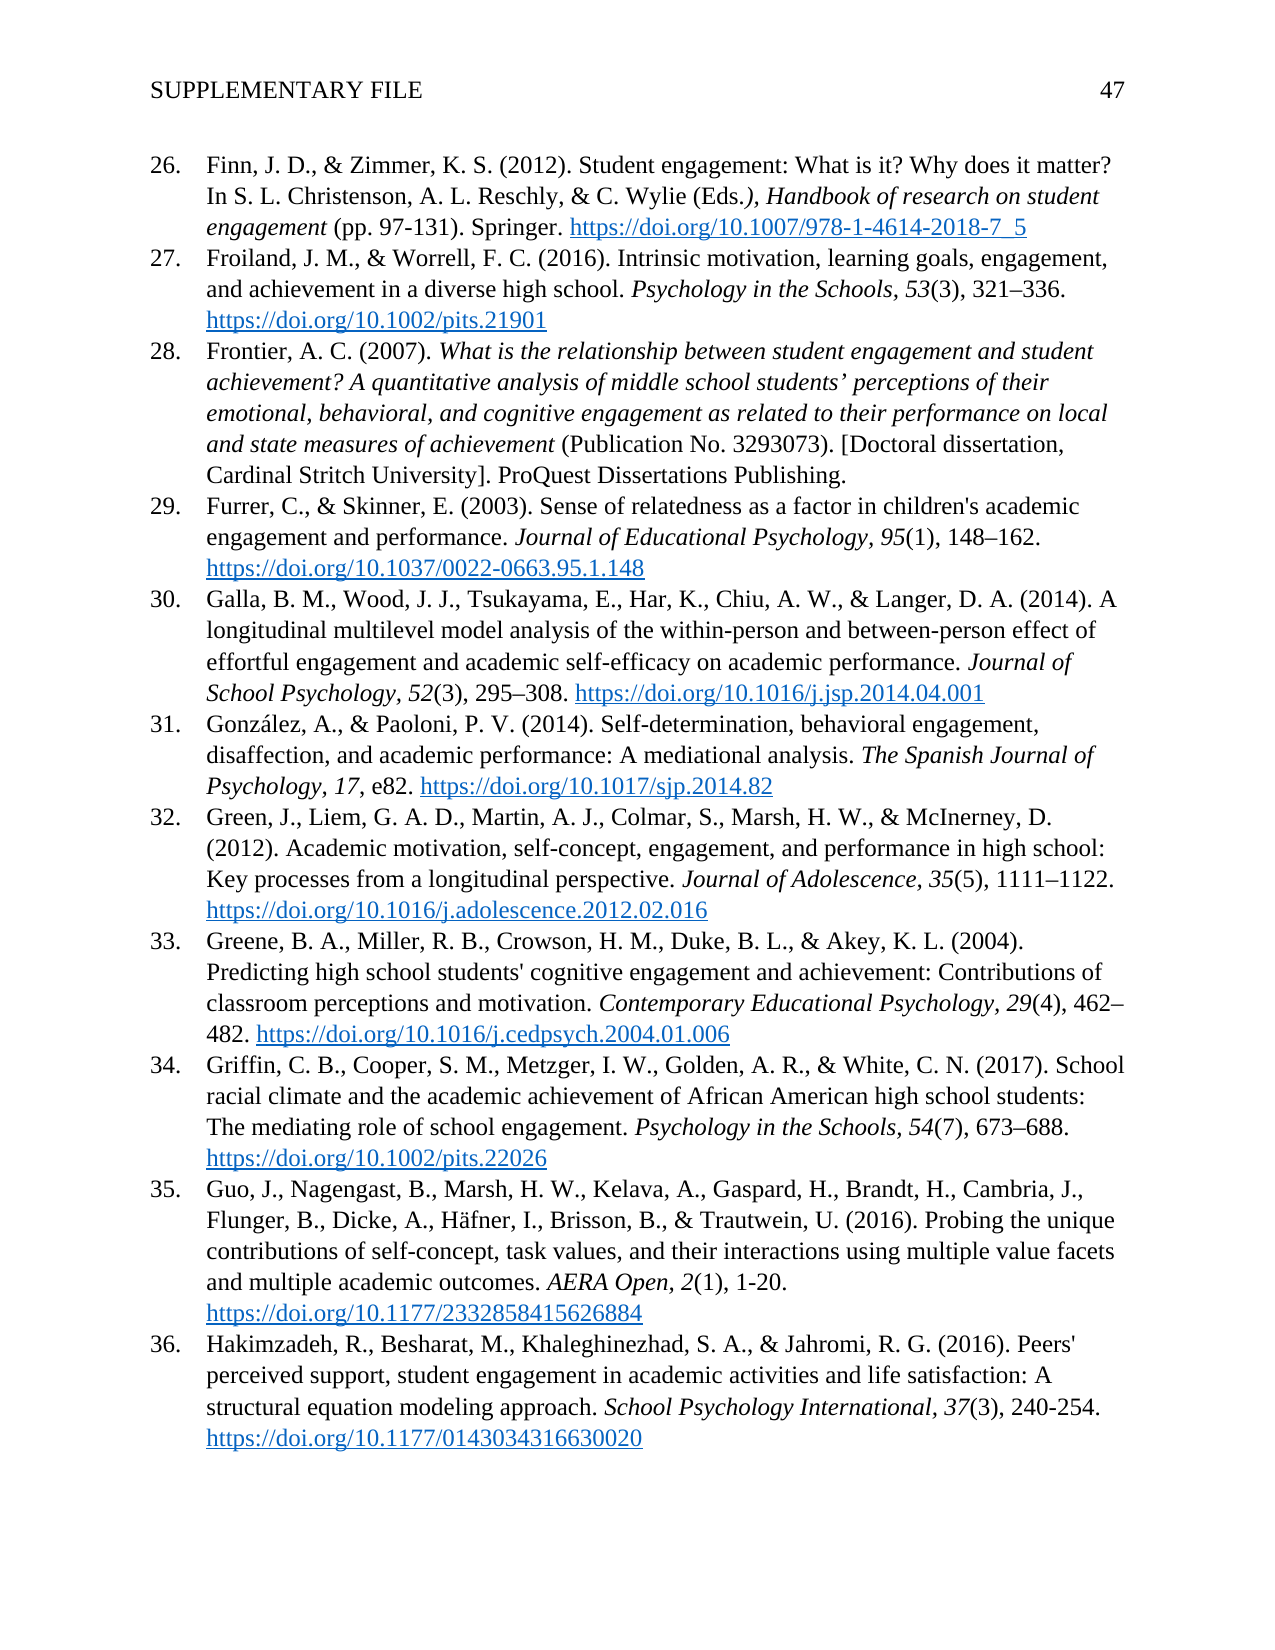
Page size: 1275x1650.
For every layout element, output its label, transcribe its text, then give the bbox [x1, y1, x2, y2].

list Hakimzadeh, R., Besharat, M., Khaleghinezhad, S. A., & Jahromi, R. G. (2016). Peers' perceived support, student engagement in academic activities and life satisfaction: A structural equation modeling approach. School Psychology International, 37(3), 240-254. https://doi.org/10.1177/0143034316630020 [150, 1329, 1125, 1451]
list Green, J., Liem, G. A. D., Martin, A. J., Colmar, S., Marsh, H. W., & McInerney, D. (2012). Academic motivation, self-concept, engagement, and performance in high school: Key processes from a longitudinal perspective. Journal of Adolescence, 35(5), 1111–1122. https://doi.org/10.1016/j.adolescence.2012.02.016 [150, 802, 1125, 924]
list Greene, B. A., Miller, R. B., Crowson, H. M., Duke, B. L., & Akey, K. L. (2004). Predicting high school students' cognitive engagement and achievement: Contributions of classroom perceptions and motivation. Contemporary Educational Psychology, 29(4), 462–482. https://doi.org/10.1016/j.cedpsych.2004.01.006 [150, 926, 1125, 1048]
list Galla, B. M., Wood, J. J., Tsukayama, E., Har, K., Chiu, A. W., & Langer, D. A. (2014). A longitudinal multilevel model analysis of the within-person and between-person effect of effortful engagement and academic self-efficacy on academic performance. Journal of School Psychology, 52(3), 295–308. https://doi.org/10.1016/j.jsp.2014.04.001 [150, 584, 1125, 706]
list González, A., & Paoloni, P. V. (2014). Self-determination, behavioral engagement, disaffection, and academic performance: A mediational analysis. The Spanish Journal of Psychology, 17, e82. https://doi.org/10.1017/sjp.2014.82 [150, 709, 1125, 799]
list Finn, J. D., & Zimmer, K. S. (2012). Student engagement: What is it? Why does it matter? In S. L. Christenson, A. L. Reschly, & C. Wylie (Eds.), Handbook of research on student engagement (pp. 97-131). Springer. https://doi.org/10.1007/978-1-4614-2018-7_5 [150, 150, 1125, 241]
list Furrer, C., & Skinner, E. (2003). Sense of relatedness as a factor in children's academic engagement and performance. Journal of Educational Psychology, 95(1), 148–162. https://doi.org/10.1037/0022-0663.95.1.148 [150, 491, 1125, 582]
list Frontier, A. C. (2007). What is the relationship between student engagement and student achievement? A quantitative analysis of middle school students’ perceptions of their emotional, behavioral, and cognitive engagement as related to their performance on local and state measures of achievement (Publication No. 3293073). [Doctoral dissertation, Cardinal Stritch University]. ProQuest Dissertations Publishing. [150, 336, 1125, 489]
list Guo, J., Nagengast, B., Marsh, H. W., Kelava, A., Gaspard, H., Brandt, H., Cambria, J., Flunger, B., Dicke, A., Häfner, I., Brisson, B., & Trautwein, U. (2016). Probing the unique contributions of self-concept, task values, and their interactions using multiple value facets and multiple academic outcomes. AERA Open, 2(1), 1-20. https://doi.org/10.1177/2332858415626884 [150, 1174, 1125, 1327]
list Griffin, C. B., Cooper, S. M., Metzger, I. W., Golden, A. R., & White, C. N. (2017). School racial climate and the academic achievement of African American high school students: The mediating role of school engagement. Psychology in the Schools, 54(7), 673–688. https://doi.org/10.1002/pits.22026 [150, 1050, 1125, 1172]
list Froiland, J. M., & Worrell, F. C. (2016). Intrinsic motivation, learning goals, engagement, and achievement in a diverse high school. Psychology in the Schools, 53(3), 321–336. https://doi.org/10.1002/pits.21901 [150, 243, 1125, 334]
